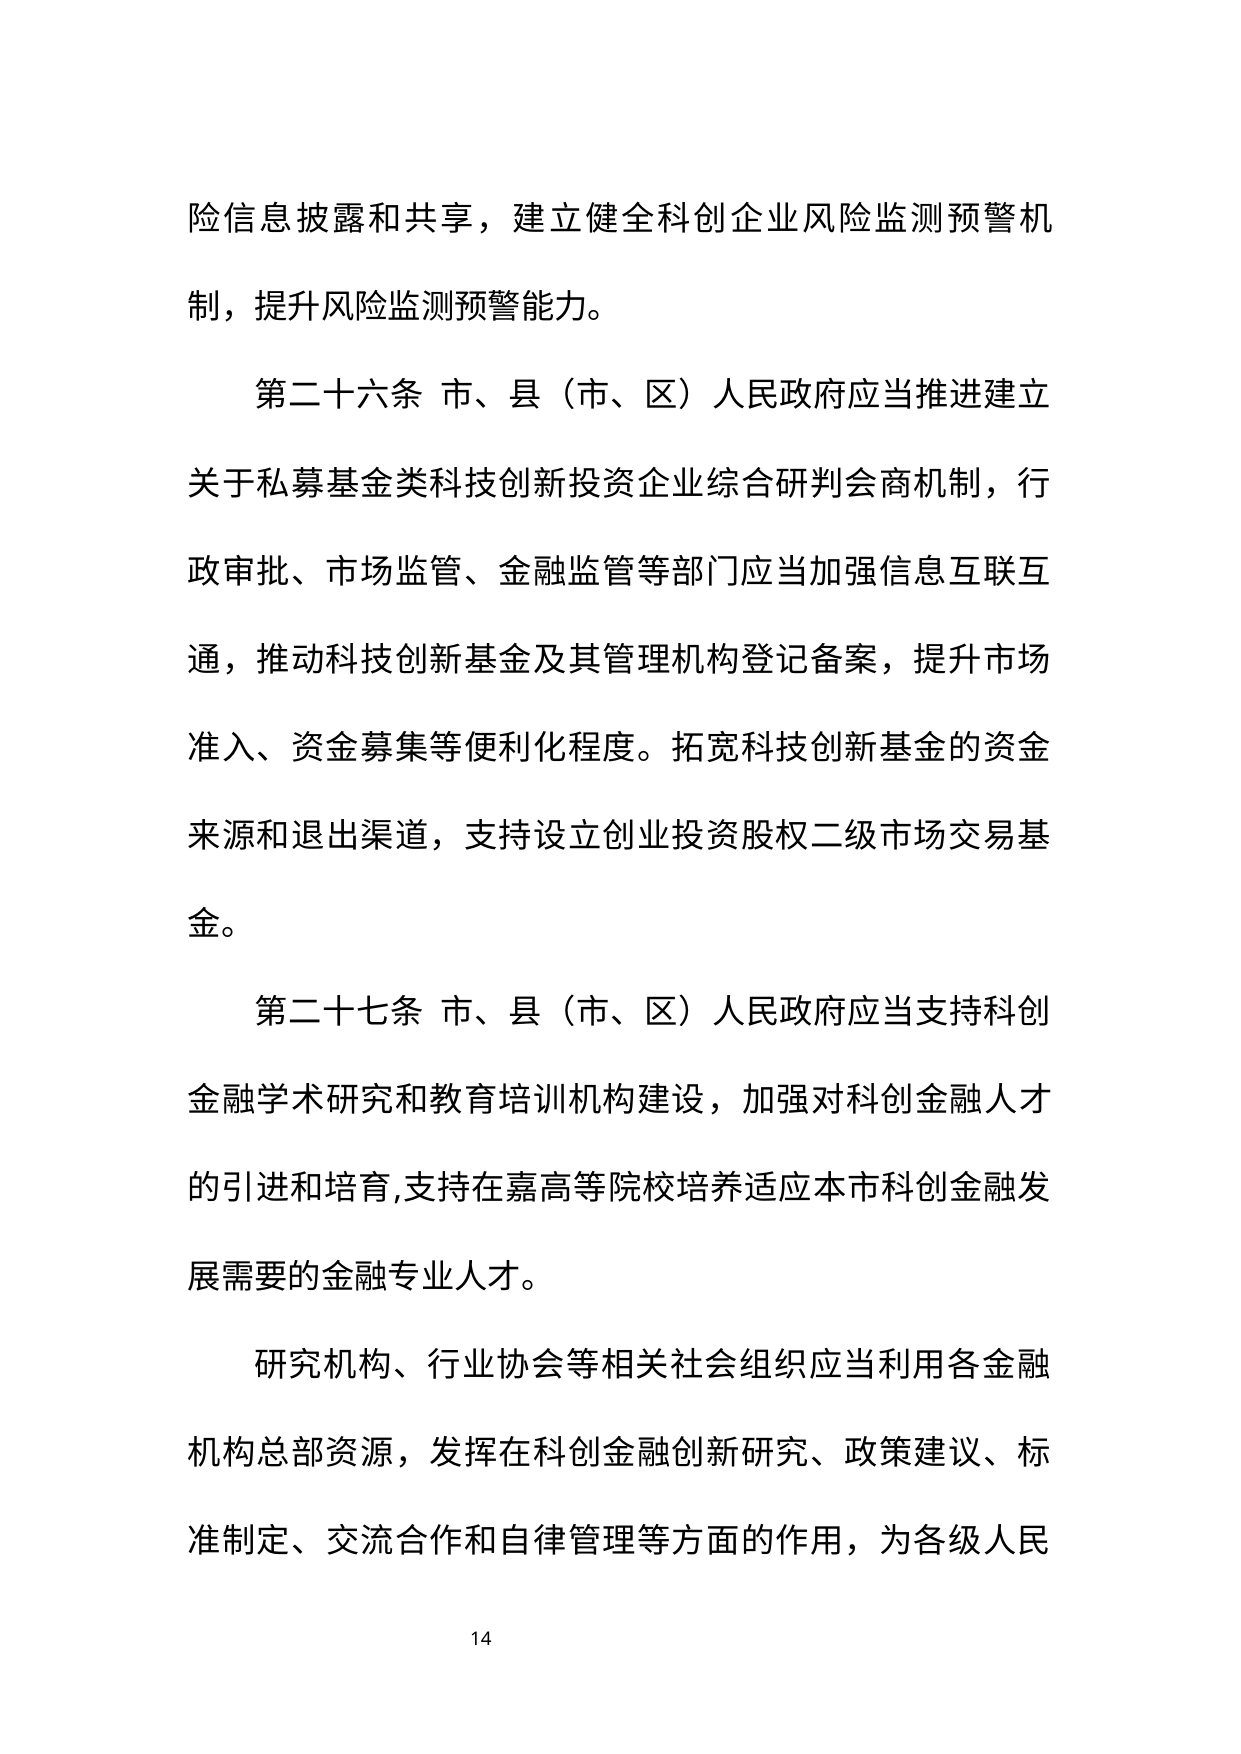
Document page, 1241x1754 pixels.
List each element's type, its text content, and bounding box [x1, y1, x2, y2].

text 第二十七条 市、县（市、区）人民政府应当支持科创金融学术研究和教育培训机构建设，加强对科创金融人才的引进和培育,支持在嘉高等院校培养适应本市科创金融发展需要的金融专业人才。 [187, 965, 1053, 1318]
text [187, 172, 1053, 348]
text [187, 1318, 1053, 1582]
text 第二十六条 市、县（市、区）人民政府应当推进建立关于私募基金类科技创新投资企业综合研判会商机制，行政审批、市场监管、金融监管等部门应当加强信息互联互通，推动科技创新基金及其管理机构登记备案，提升市场准入、资金募集等便利化程度。拓宽科技创新基金的资金来源和退出渠道，支持设立创业投资股权二级市场交易基金。 [187, 348, 1053, 965]
